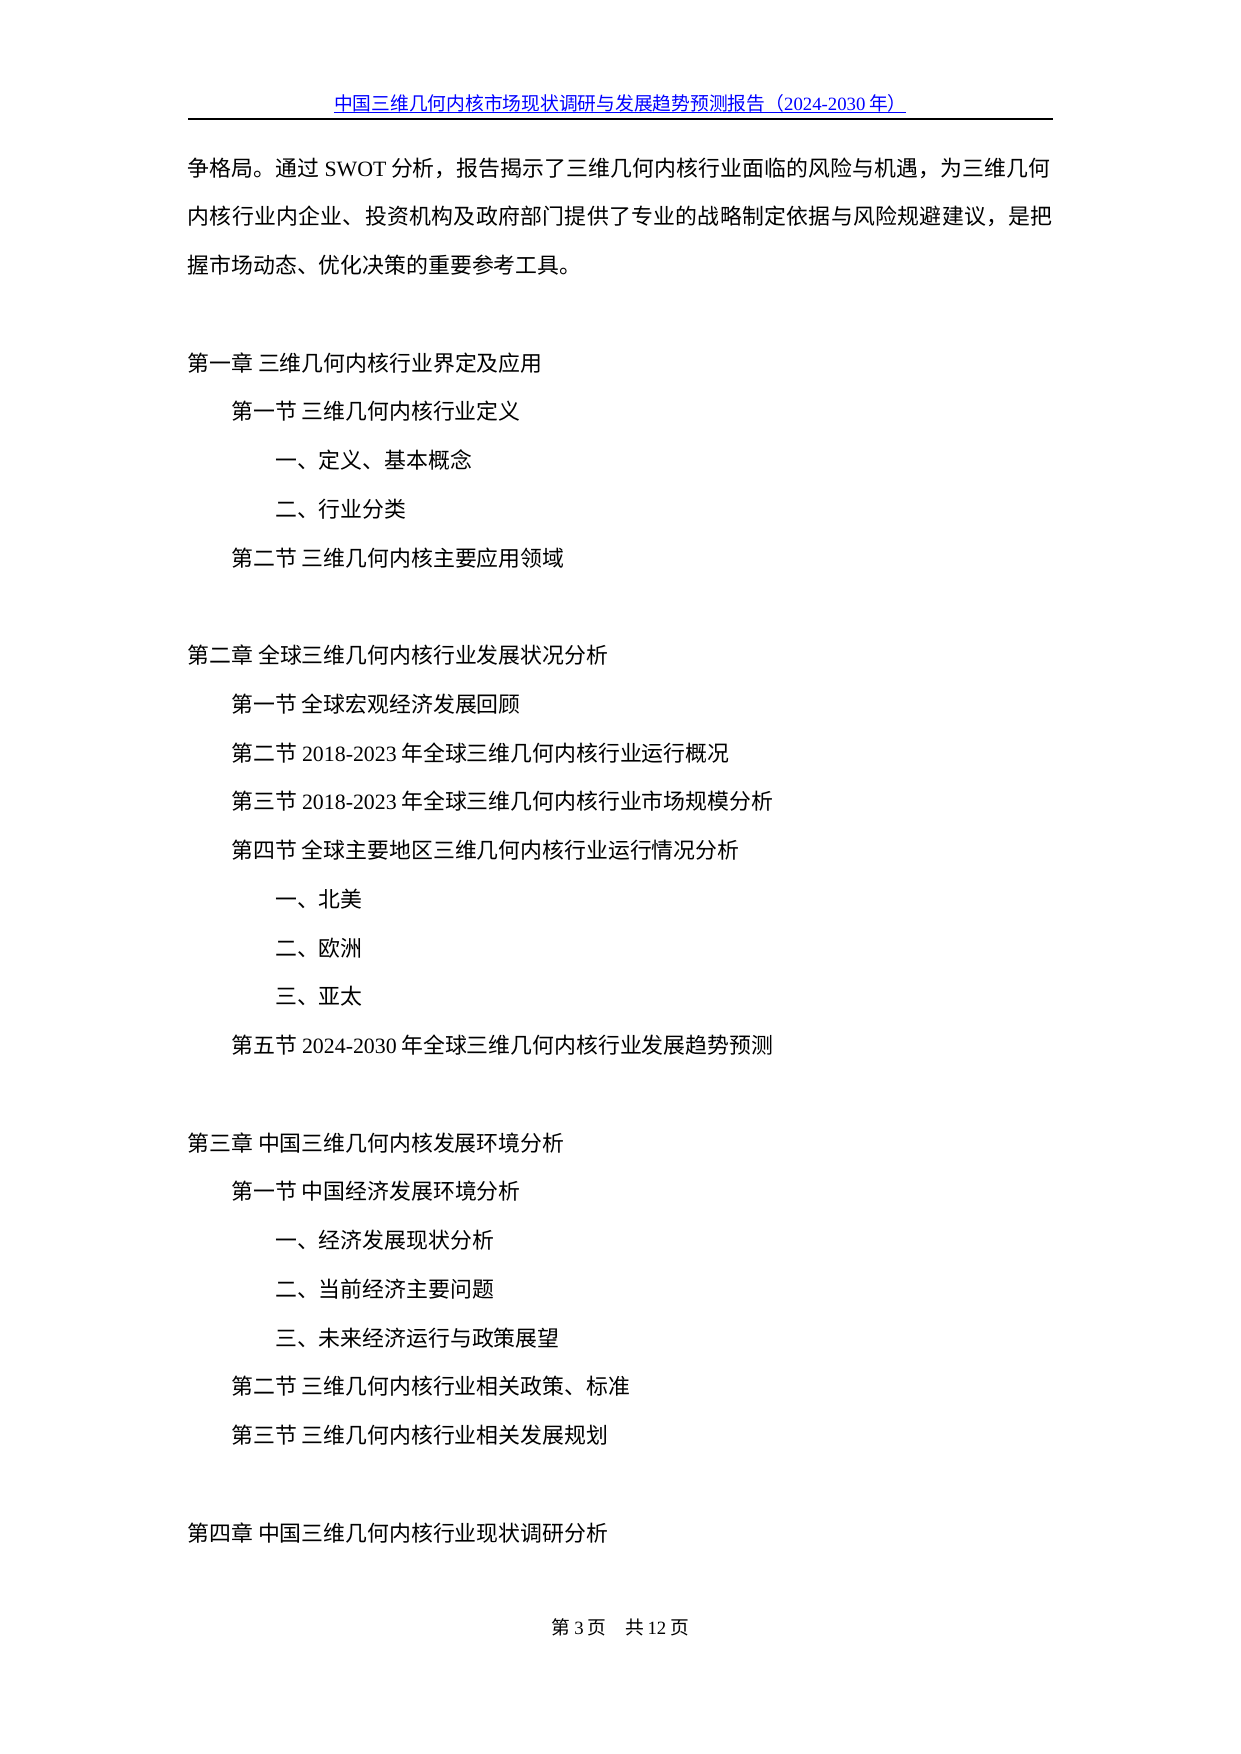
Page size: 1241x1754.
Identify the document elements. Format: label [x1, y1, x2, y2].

text [187, 150, 1053, 1548]
